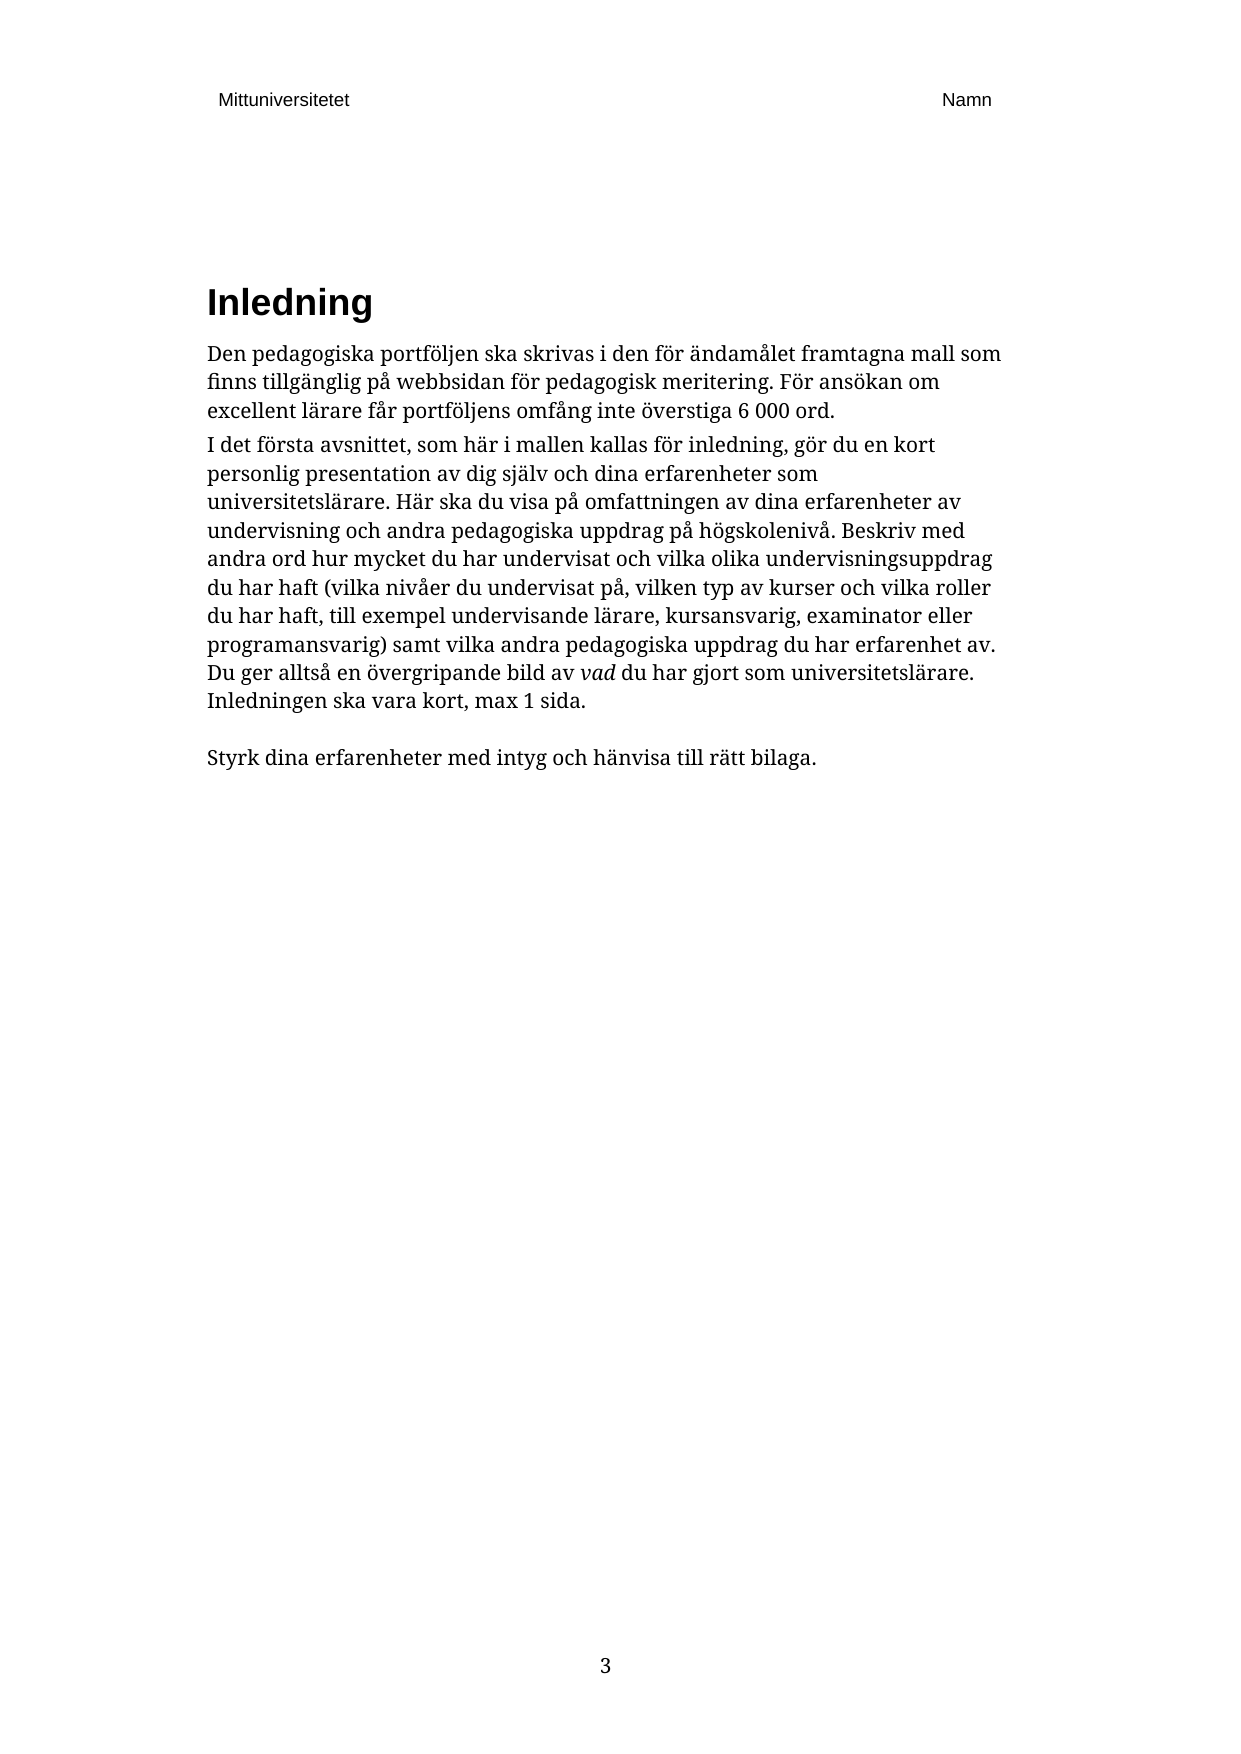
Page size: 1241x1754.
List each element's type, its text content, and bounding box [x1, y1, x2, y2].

text Styrk dina erfarenheter med intyg och hänvisa till rätt bilaga. [207, 743, 1004, 772]
text Inledning [207, 278, 1004, 323]
text I det första avsnittet, som här i mallen kallas för inledning, gör du en kort personlig presentation av dig själv och dina erfarenheter som universitetslärare. Här ska du visa på omfattningen av dina erfarenheter av undervisning och andra pedagogiska uppdrag på högskolenivå. Beskriv med andra ord hur mycket du har undervisat och vilka olika undervisningsuppdrag du har haft (vilka nivåer du undervisat på, vilken typ av kurser och vilka roller du har haft, till exempel undervisande lärare, kursansvarig, examinator eller programansvarig) samt vilka andra pedagogiska uppdrag du har erfarenhet av. Du ger alltså en övergripande bild av vad du har gjort som universitetslärare. Inledningen ska vara kort, max 1 sida. [207, 431, 1004, 715]
text Den pedagogiska portföljen ska skrivas i den för ändamålet framtagna mall som finns tillgänglig på webbsidan för pedagogisk meritering. För ansökan om excellent lärare får portföljens omfång inte överstiga 6 000 ord. [207, 339, 1004, 424]
